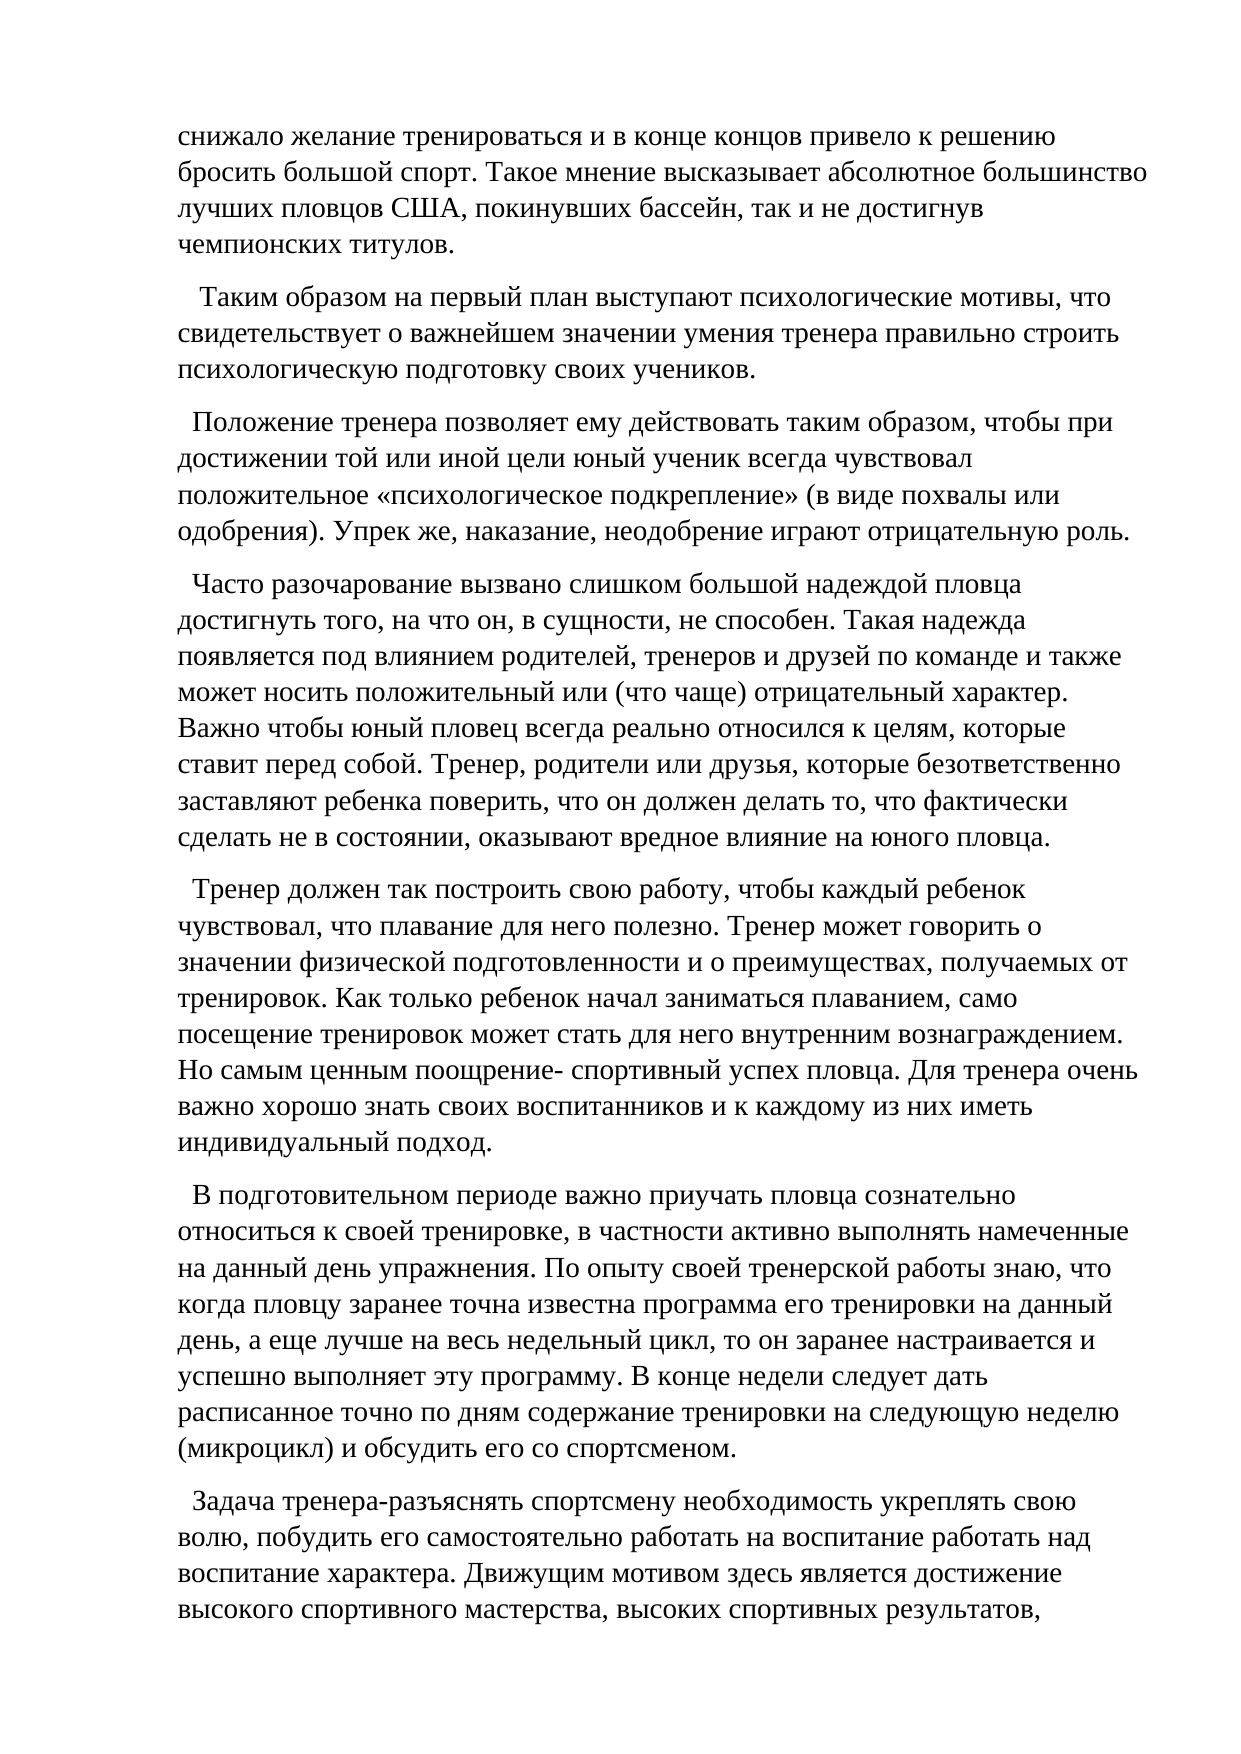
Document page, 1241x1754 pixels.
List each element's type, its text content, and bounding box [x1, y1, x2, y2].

text Положение тренера позволяет ему действовать таким образом, чтобы при достижении той или иной цели юный ученик всегда чувствовал положительное «психологическое подкрепление» (в виде похвалы или одобрения). Упрек же, наказание, неодобрение играют отрицательную роль. [177, 404, 1152, 546]
text Часто разочарование вызвано слишком большой надеждой пловца достигнуть того, на что он, в сущности, не способен. Такая надежда появляется под влиянием родителей, тренеров и друзей по команде и также может носить положительный или (что чаще) отрицательный характер. Важно чтобы юный пловец всегда реально относился к целям, которые ставит перед собой. Тренер, родители или друзья, которые безответственно заставляют ребенка поверить, что он должен делать то, что фактически сделать не в состоянии, оказывают вредное влияние на юного пловца. [177, 566, 1152, 852]
text Тренер должен так построить свою работу, чтобы каждый ребенок чувствовал, что плавание для него полезно. Тренер может говорить о значении физической подготовленности и о преимуществах, получаемых от тренировок. Как только ребенок начал заниматься плаванием, само посещение тренировок может стать для него внутренним вознаграждением. Но самым ценным поощрение- спортивный успех пловца. Для тренера очень важно хорошо знать своих воспитанников и к каждому из них иметь индивидуальный подход. [177, 872, 1152, 1158]
text В подготовительном периоде важно приучать пловца сознательно относиться к своей тренировке, в частности активно выполнять намеченные на данный день упражнения. По опыту своей тренерской работы знаю, что когда пловцу заранее точна известна программа его тренировки на данный день, а еще лучше на весь недельный цикл, то он заранее настраивается и успешно выполняет эту программу. В конце недели следует дать расписанное точно по дням содержание тренировки на следующую неделю (микроцикл) и обсудить его со спортсменом. [177, 1177, 1152, 1464]
text Таким образом на первый план выступают психологические мотивы, что свидетельствует о важнейшем значении умения тренера правильно строить психологическую подготовку своих учеников. [177, 279, 1152, 385]
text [177, 118, 1152, 260]
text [177, 1483, 1152, 1625]
